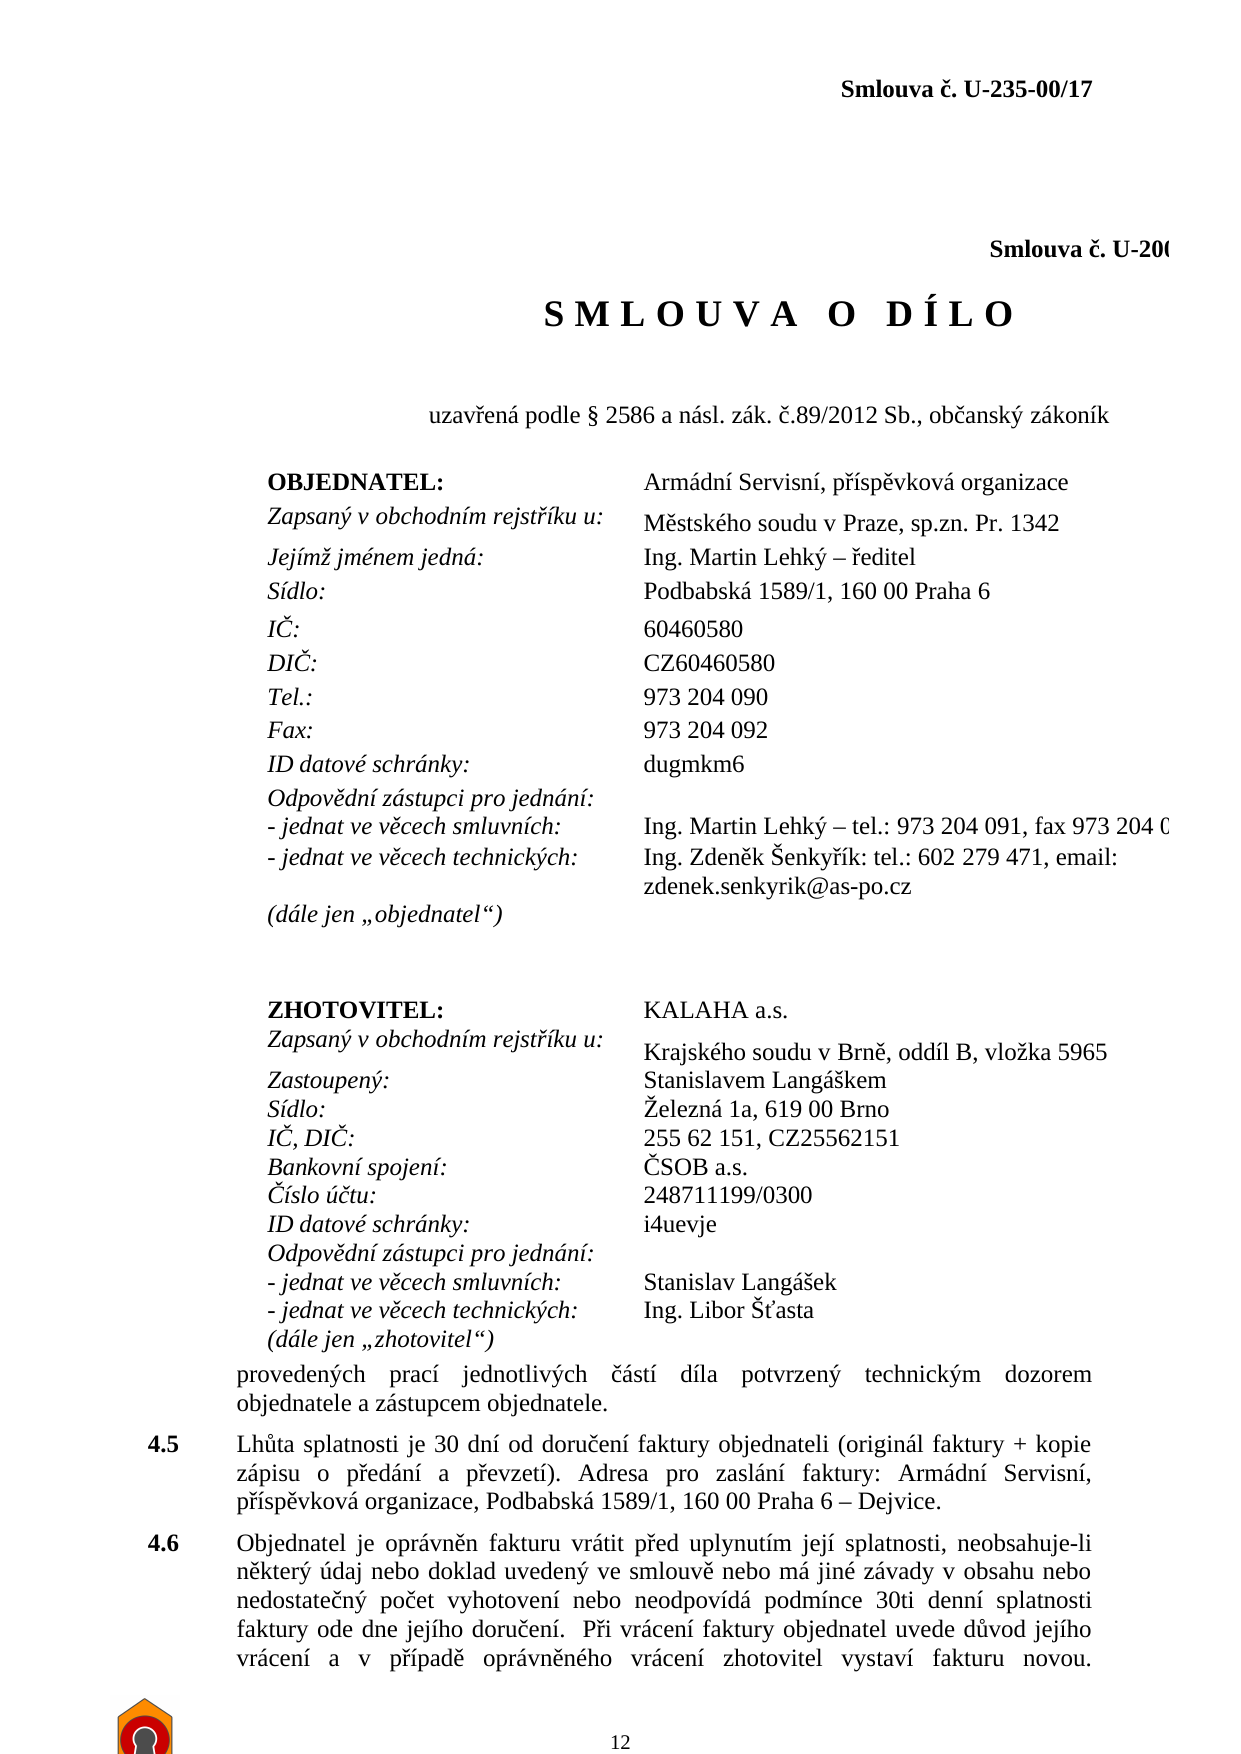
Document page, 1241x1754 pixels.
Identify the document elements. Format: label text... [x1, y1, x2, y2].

list Celkové zdanitelné plnění se považuje za uskutečněné dnem protokolárního převzetí celého díla objednatelem. Zhotovitel je povinen nejpozději do 10 dnů od uskutečnění zdanitelného plnění vystavit dílčí daňový doklad a oprávněnými zástupci smluvních stran podepsaný protokol o předání a převzetí celého díla, jakož i soupis provedených prací jednotlivých částí díla potvrzený technickým dozorem objednatele a zástupcem objednatele. [148, 1359, 1092, 1416]
list Objednatel je oprávněn fakturu vrátit před uplynutím její splatnosti, neobsahuje-li některý údaj nebo doklad uvedený ve smlouvě nebo má jiné závady v obsahu nebo nedostatečný počet vyhotovení nebo neodpovídá podmínce 30ti denní splatnosti faktury ode dne jejího doručení. Při vrácení faktury objednatel uvede důvod jejího vrácení a v případě oprávněného vrácení zhotovitel vystaví fakturu novou. Oprávněným vrácením faktury přestává běžet původní lhůta splatnosti a běží znovu ode dne doručení nové faktury objednateli. [148, 1528, 1092, 1671]
picture [109, 1695, 180, 1754]
list Lhůta splatnosti je 30 dní od doručení faktury objednateli (originál faktury + kopie zápisu o předání a převzetí). Adresa pro zaslání faktury: Armádní Servisní, příspěvková organizace, Podbabská 1589/1, 160 00 Praha 6 – Dejvice. [148, 1429, 1092, 1515]
